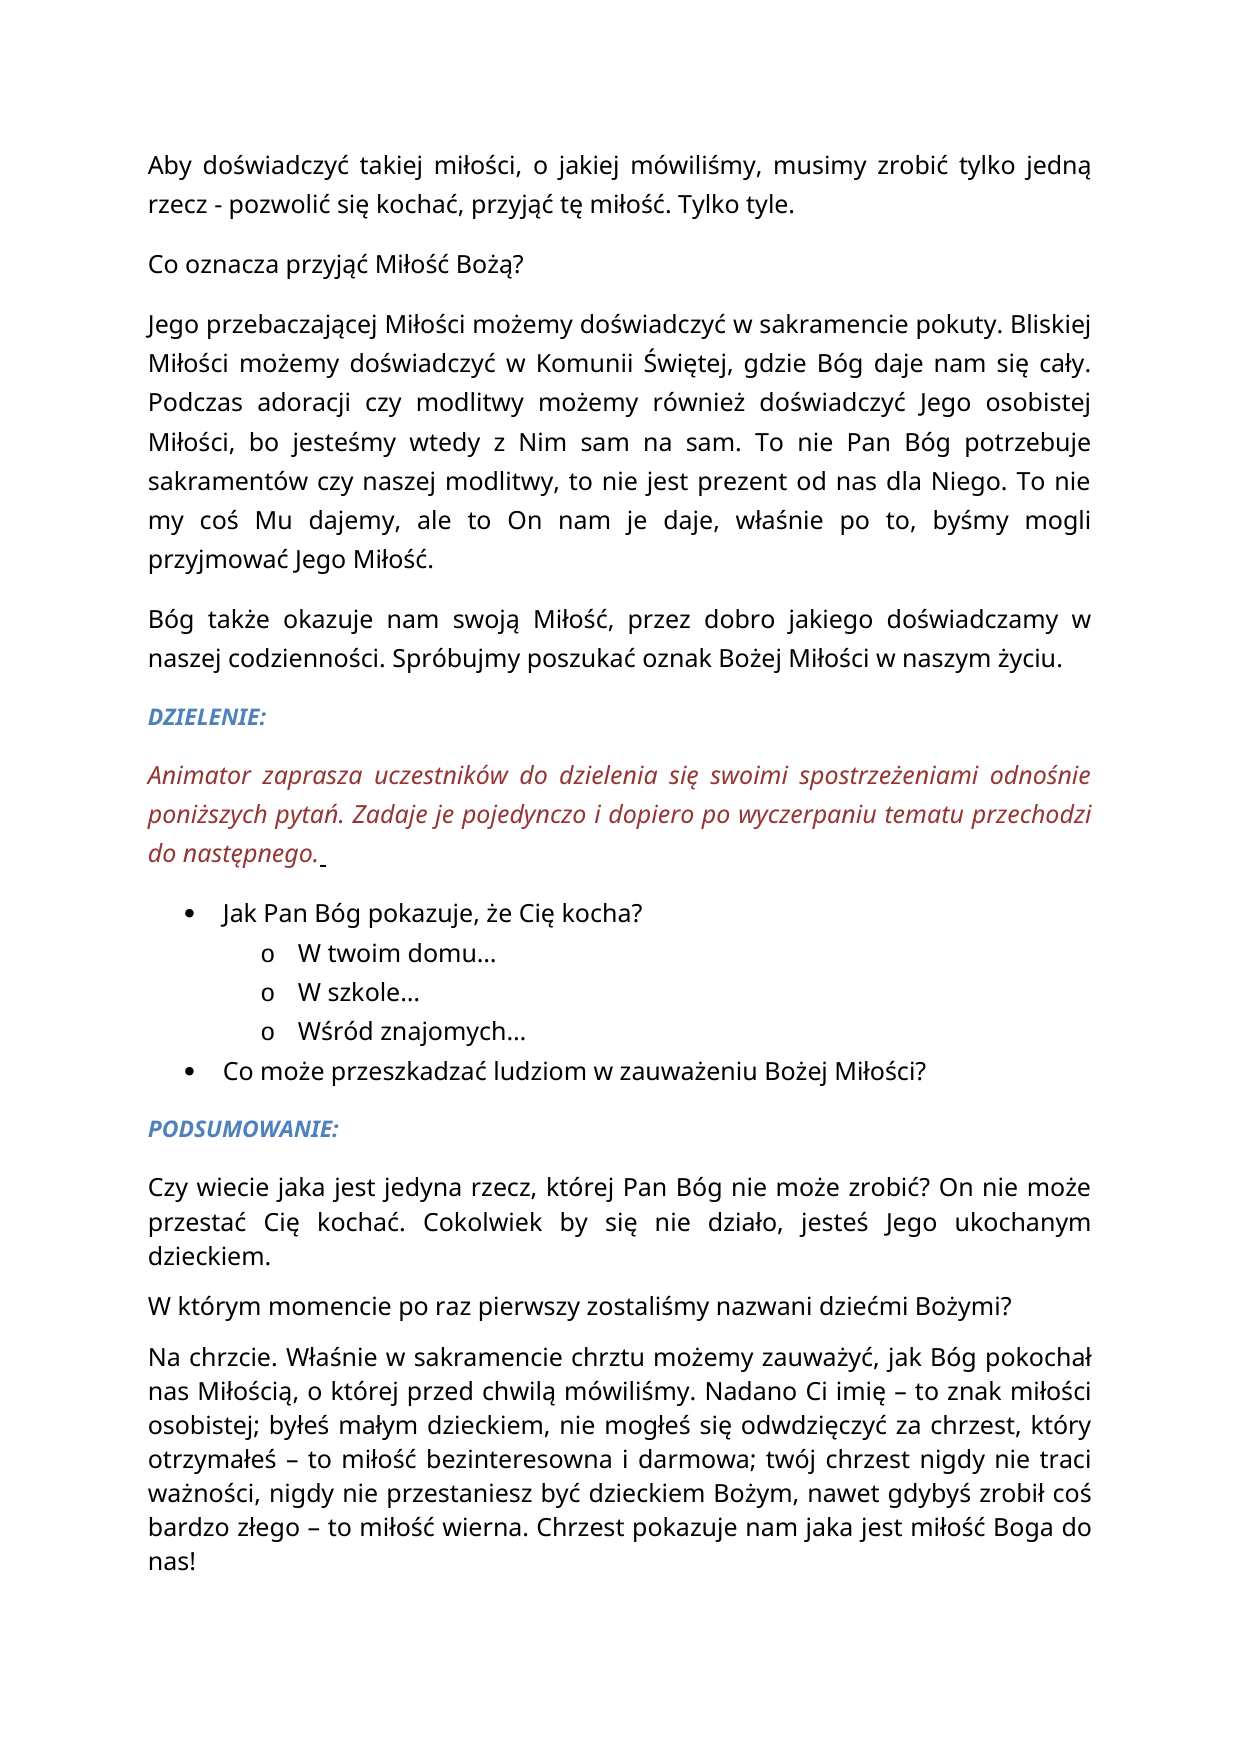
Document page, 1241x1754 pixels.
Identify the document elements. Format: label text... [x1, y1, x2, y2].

text Bóg także okazuje nam swoją Miłość, przez dobro jakiego doświadczamy w naszej codzienności. Spróbujmy poszukać oznak Bożej Miłości w naszym życiu. [148, 602, 1093, 675]
text PODSUMOWANIE: [148, 1113, 1093, 1144]
list W szkole… [260, 974, 1093, 1009]
text Na chrzcie. Właśnie w sakramencie chrztu możemy zauważyć, jak Bóg pokochał nas Miłością, o której przed chwilą mówiliśmy. Nadano Ci imię – to znak miłości osobistej; byłeś małym dzieckiem, nie mogłeś się odwdzięczyć za chrzest, który otrzymałeś – to miłość bezinteresowna i darmowa; twój chrzest nigdy nie traci ważności, nigdy nie przestaniesz być dzieckiem Bożym, nawet gdybyś zrobił coś bardzo złego – to miłość wierna. Chrzest pokazuje nam jaka jest miłość Boga do nas! [148, 1340, 1093, 1578]
list Jak Pan Bóg pokazuje, że Cię kocha? [185, 896, 1093, 930]
text W którym momencie po raz pierwszy zostaliśmy nazwani dziećmi Bożymi? [148, 1289, 1093, 1323]
text Co oznacza przyjąć Miłość Bożą? [148, 247, 1093, 281]
text Aby doświadczyć takiej miłości, o jakiej mówiliśmy, musimy zrobić tylko jedną rzecz - pozwolić się kochać, przyjąć tę miłość. Tylko tyle. [148, 148, 1093, 221]
list Wśród znajomych… [260, 1014, 1093, 1048]
text Czy wiecie jaka jest jedyna rzecz, której Pan Bóg nie może zrobić? On nie może przestać Cię kochać. Cokolwiek by się nie działo, jesteś Jego ukochanym dzieckiem. [148, 1170, 1093, 1272]
text DZIELENIE: [148, 701, 1093, 732]
list Co może przeszkadzać ludziom w zauważeniu Bożej Miłości? [185, 1053, 1093, 1087]
list W twoim domu… [260, 935, 1093, 969]
text Animator zaprasza uczestników do dzielenia się swoimi spostrzeżeniami odnośnie poniższych pytań. Zadaje je pojedynczo i dopiero po wyczerpaniu tematu przechodzi do następnego. [148, 758, 1093, 870]
text Jego przebaczającej Miłości możemy doświadczyć w sakramencie pokuty. Bliskiej Miłości możemy doświadczyć w Komunii Świętej, gdzie Bóg daje nam się cały. Podczas adoracji czy modlitwy możemy również doświadczyć Jego osobistej Miłości, bo jesteśmy wtedy z Nim sam na sam. To nie Pan Bóg potrzebuje sakramentów czy naszej modlitwy, to nie jest prezent od nas dla Niego. To nie my coś Mu dajemy, ale to On nam je daje, właśnie po to, byśmy mogli przyjmować Jego Miłość. [148, 307, 1093, 576]
